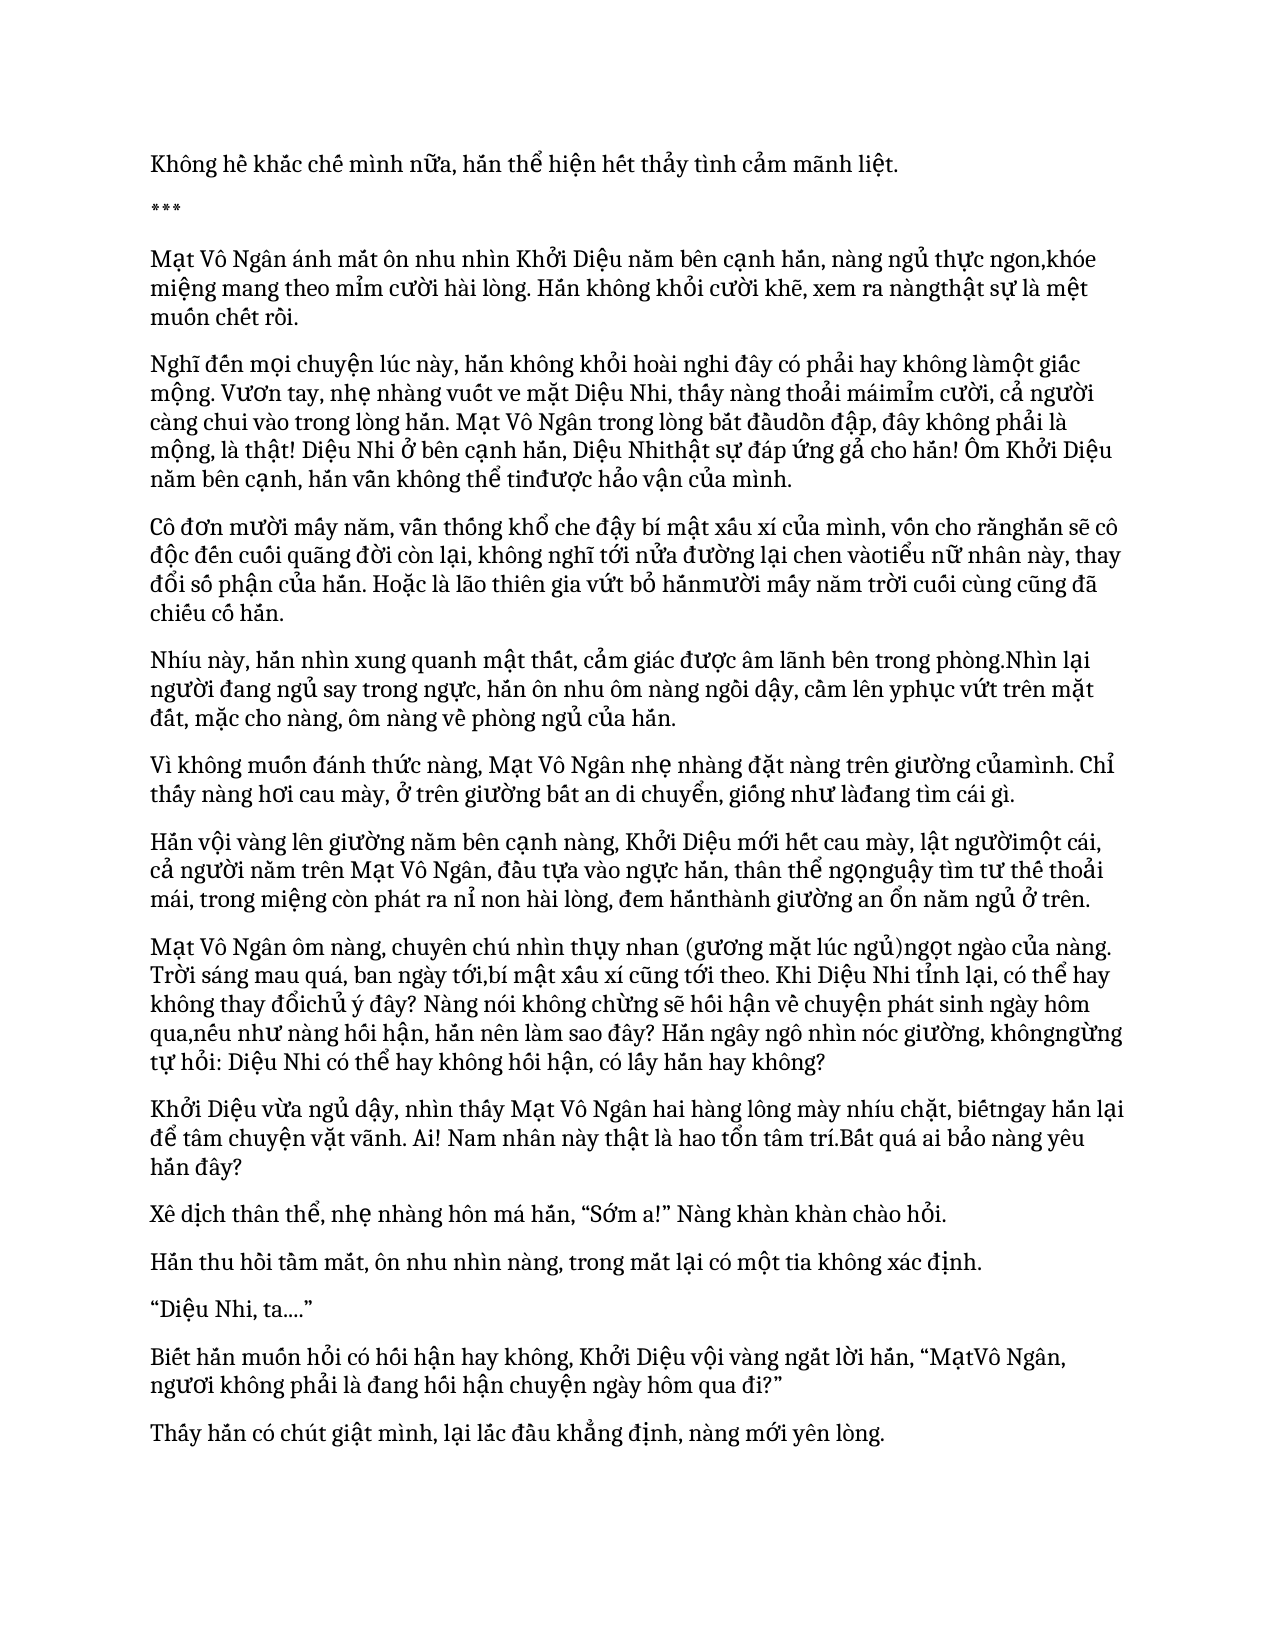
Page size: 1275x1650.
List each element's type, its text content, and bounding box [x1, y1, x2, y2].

text Hắn thu hồi tầm mắt, ôn nhu nhìn nàng, trong mắt lại có một tia không xác định. [150, 1247, 1125, 1276]
text Mạt Vô Ngân ôm nàng, chuyên chú nhìn thụy nhan (gương mặt lúc ngủ)ngọt ngào của nàng. Trời sáng mau quá, ban ngày tới,bí mật xấu xí cũng tới theo. Khi Diệu Nhi tỉnh lại, có thể hay không thay đổichủ ý đây? Nàng nói không chừng sẽ hối hận về chuyện phát sinh ngày hôm qua,nếu như nàng hối hận, hắn nên làm sao đây? Hắn ngây ngô nhìn nóc giường, khôngngừng tự hỏi: Diệu Nhi có thể hay không hối hận, có lấy hắn hay không? [150, 932, 1125, 1076]
text Không hề khắc chế mình nữa, hắn thể hiện hết thảy tình cảm mãnh liệt. [150, 150, 1125, 179]
text Biết hắn muốn hỏi có hối hận hay không, Khởi Diệu vội vàng ngắt lời hắn, “MạtVô Ngân, ngươi không phải là đang hối hận chuyện ngày hôm qua đi?” [150, 1342, 1125, 1400]
text Thấy hắn có chút giật mình, lại lắc đầu khẳng định, nàng mới yên lòng. [150, 1419, 1125, 1447]
text Cô đơn mười mấy năm, vẫn thống khổ che đậy bí mật xấu xí của mình, vốn cho rằnghắn sẽ cô độc đến cuối quãng đời còn lại, không nghĩ tới nửa đường lại chen vàotiểu nữ nhân này, thay đổi số phận của hắn. Hoặc là lão thiên gia vứt bỏ hắnmười mấy năm trời cuối cùng cũng đã chiếu cố hắn. [150, 512, 1125, 627]
text Vì không muốn đánh thức nàng, Mạt Vô Ngân nhẹ nhàng đặt nàng trên giường củamình. Chỉ thấy nàng hơi cau mày, ở trên giường bất an di chuyển, giống như làđang tìm cái gì. [150, 751, 1125, 809]
text Hắn vội vàng lên giường nằm bên cạnh nàng, Khởi Diệu mới hết cau mày, lật ngườimột cái, cả người nằm trên Mạt Vô Ngân, đầu tựa vào ngực hắn, thân thể ngọnguậy tìm tư thế thoải mái, trong miệng còn phát ra nỉ non hài lòng, đem hắnthành giường an ổn nằm ngủ ở trên. [150, 827, 1125, 914]
text Nhíu này, hắn nhìn xung quanh mật thất, cảm giác được âm lãnh bên trong phòng.Nhìn lại người đang ngủ say trong ngực, hắn ôn nhu ôm nàng ngồi dậy, cầm lên yphục vứt trên mặt đất, mặc cho nàng, ôm nàng về phòng ngủ của hắn. [150, 646, 1125, 732]
text “Diệu Nhi, ta....” [150, 1295, 1125, 1324]
text Mạt Vô Ngân ánh mắt ôn nhu nhìn Khởi Diệu nằm bên cạnh hắn, nàng ngủ thực ngon,khóe miệng mang theo mỉm cười hài lòng. Hắn không khỏi cười khẽ, xem ra nàngthật sự là mệt muốn chết rồi. [150, 245, 1125, 331]
text *** [150, 197, 1125, 226]
text Nghĩ đến mọi chuyện lúc này, hắn không khỏi hoài nghi đây có phải hay không làmột giấc mộng. Vươn tay, nhẹ nhàng vuốt ve mặt Diệu Nhi, thấy nàng thoải máimỉm cười, cả người càng chui vào trong lòng hắn. Mạt Vô Ngân trong lòng bắt đầudồn đập, đây không phải là mộng, là thật! Diệu Nhi ở bên cạnh hắn, Diệu Nhithật sự đáp ứng gả cho hắn! Ôm Khởi Diệu nằm bên cạnh, hắn vẫn không thể tinđược hảo vận của mình. [150, 350, 1125, 494]
text Khởi Diệu vừa ngủ dậy, nhìn thấy Mạt Vô Ngân hai hàng lông mày nhíu chặt, biếtngay hắn lại để tâm chuyện vặt vãnh. Ai! Nam nhân này thật là hao tổn tâm trí.Bất quá ai bảo nàng yêu hắn đây? [150, 1095, 1125, 1181]
text Xê dịch thân thể, nhẹ nhàng hôn má hắn, “Sớm a!” Nàng khàn khàn chào hỏi. [150, 1200, 1125, 1229]
